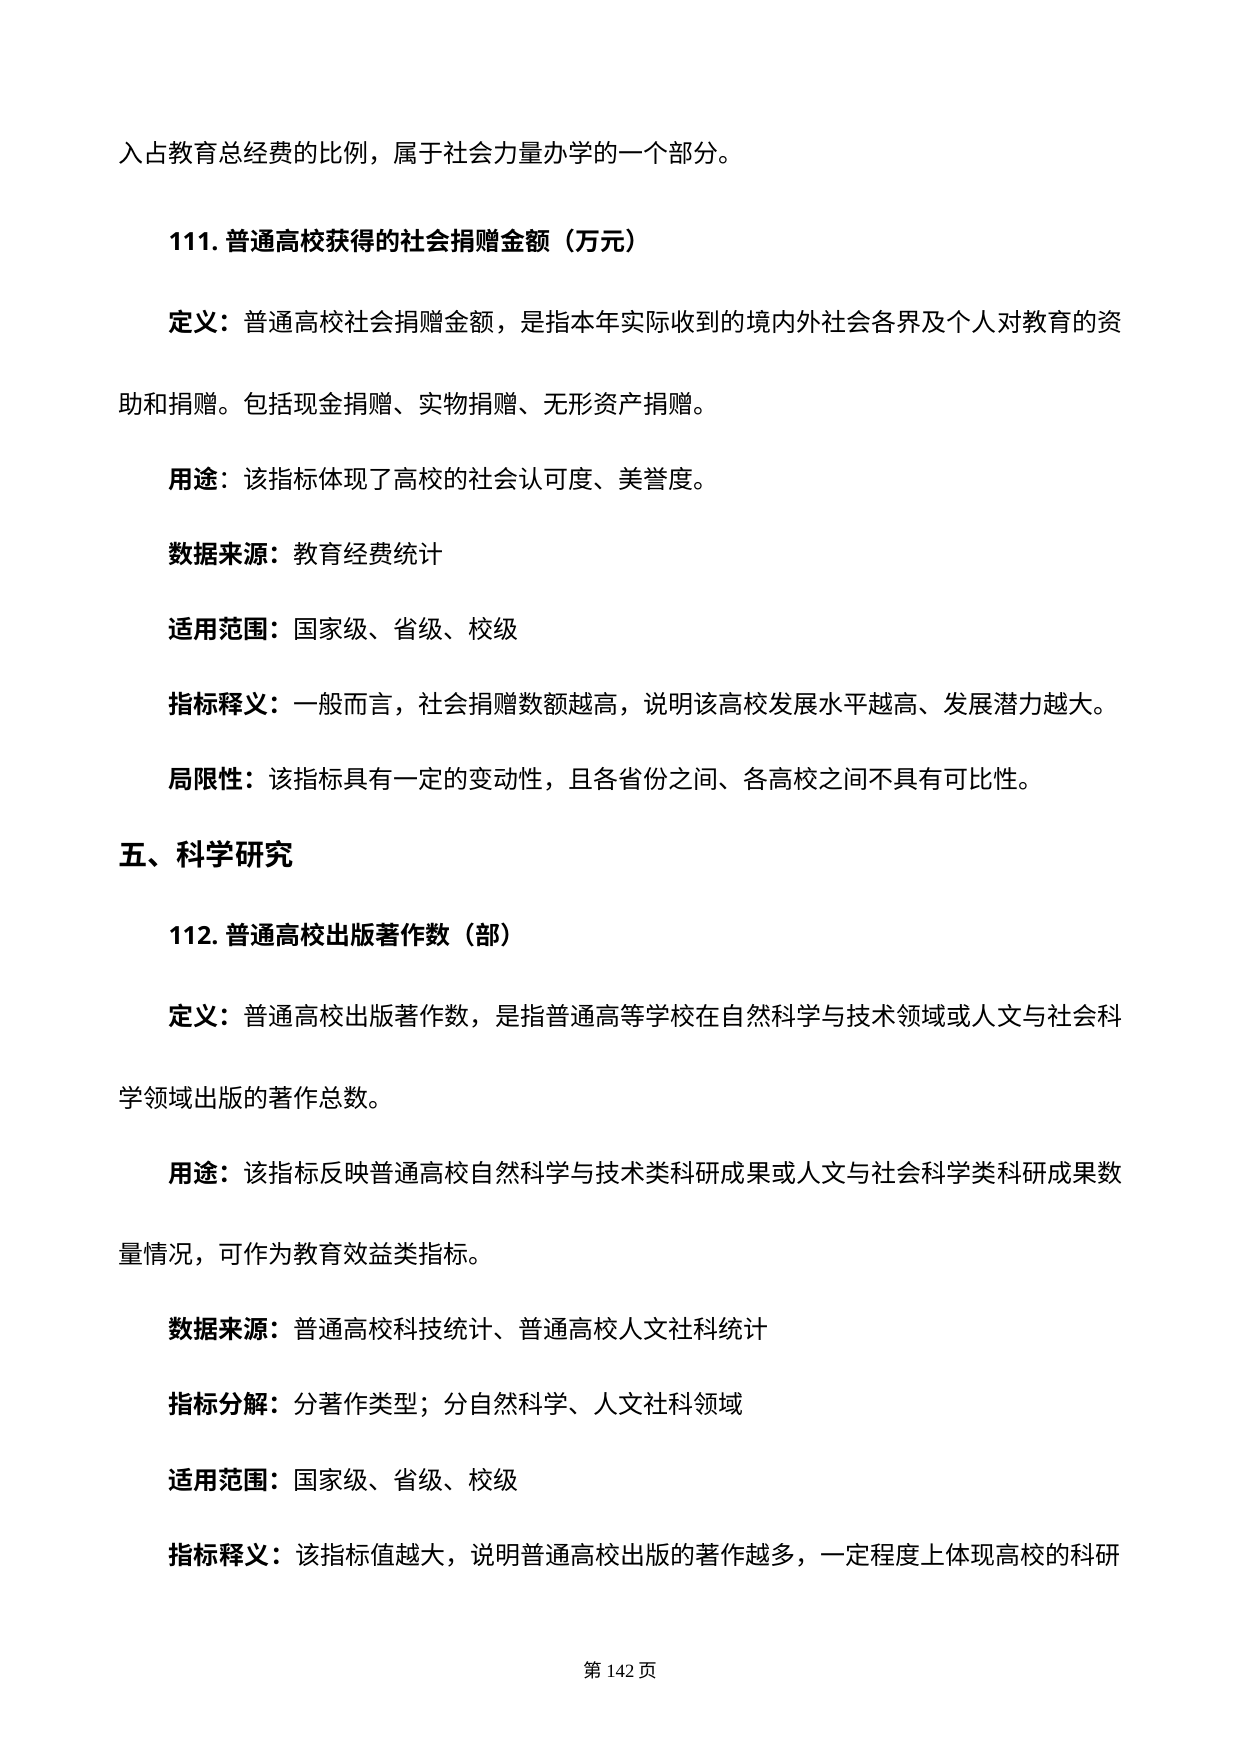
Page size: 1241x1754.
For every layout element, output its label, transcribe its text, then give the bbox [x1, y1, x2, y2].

subtitle 112. 普通高校出版著作数（部） [118, 899, 1122, 967]
text 适用范围：国家级、省级、校级 [118, 1444, 1122, 1512]
text 定义：普通高校出版著作数，是指普通高等学校在自然科学与技术领域或人文与社会科学领域出版的著作总数。 [118, 981, 1122, 1130]
text 指标释义：一般而言，社会捐赠数额越高，说明该高校发展水平越高、发展潜力越大。 [118, 669, 1122, 737]
subtitle 111. 普通高校获得的社会捐赠金额（万元） [118, 206, 1122, 274]
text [118, 1519, 1122, 1587]
text 局限性：该指标具有一定的变动性，且各省份之间、各高校之间不具有可比性。 [118, 744, 1122, 812]
text 指标分解：分著作类型；分自然科学、人文社科领域 [118, 1369, 1122, 1437]
text 数据来源：普通高校科技统计、普通高校人文社科统计 [118, 1294, 1122, 1362]
text 用途：该指标反映普通高校自然科学与技术类科研成果或人文与社会科学类科研成果数量情况，可作为教育效益类指标。 [118, 1137, 1122, 1287]
text 用途：该指标体现了高校的社会认可度、美誉度。 [118, 444, 1122, 512]
subtitle 五、科学研究 [118, 819, 1122, 887]
text 数据来源：教育经费统计 [118, 519, 1122, 587]
text 定义：普通高校社会捐赠金额，是指本年实际收到的境内外社会各界及个人对教育的资助和捐赠。包括现金捐赠、实物捐赠、无形资产捐赠。 [118, 287, 1122, 436]
text 适用范围：国家级、省级、校级 [118, 594, 1122, 662]
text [118, 118, 1122, 186]
